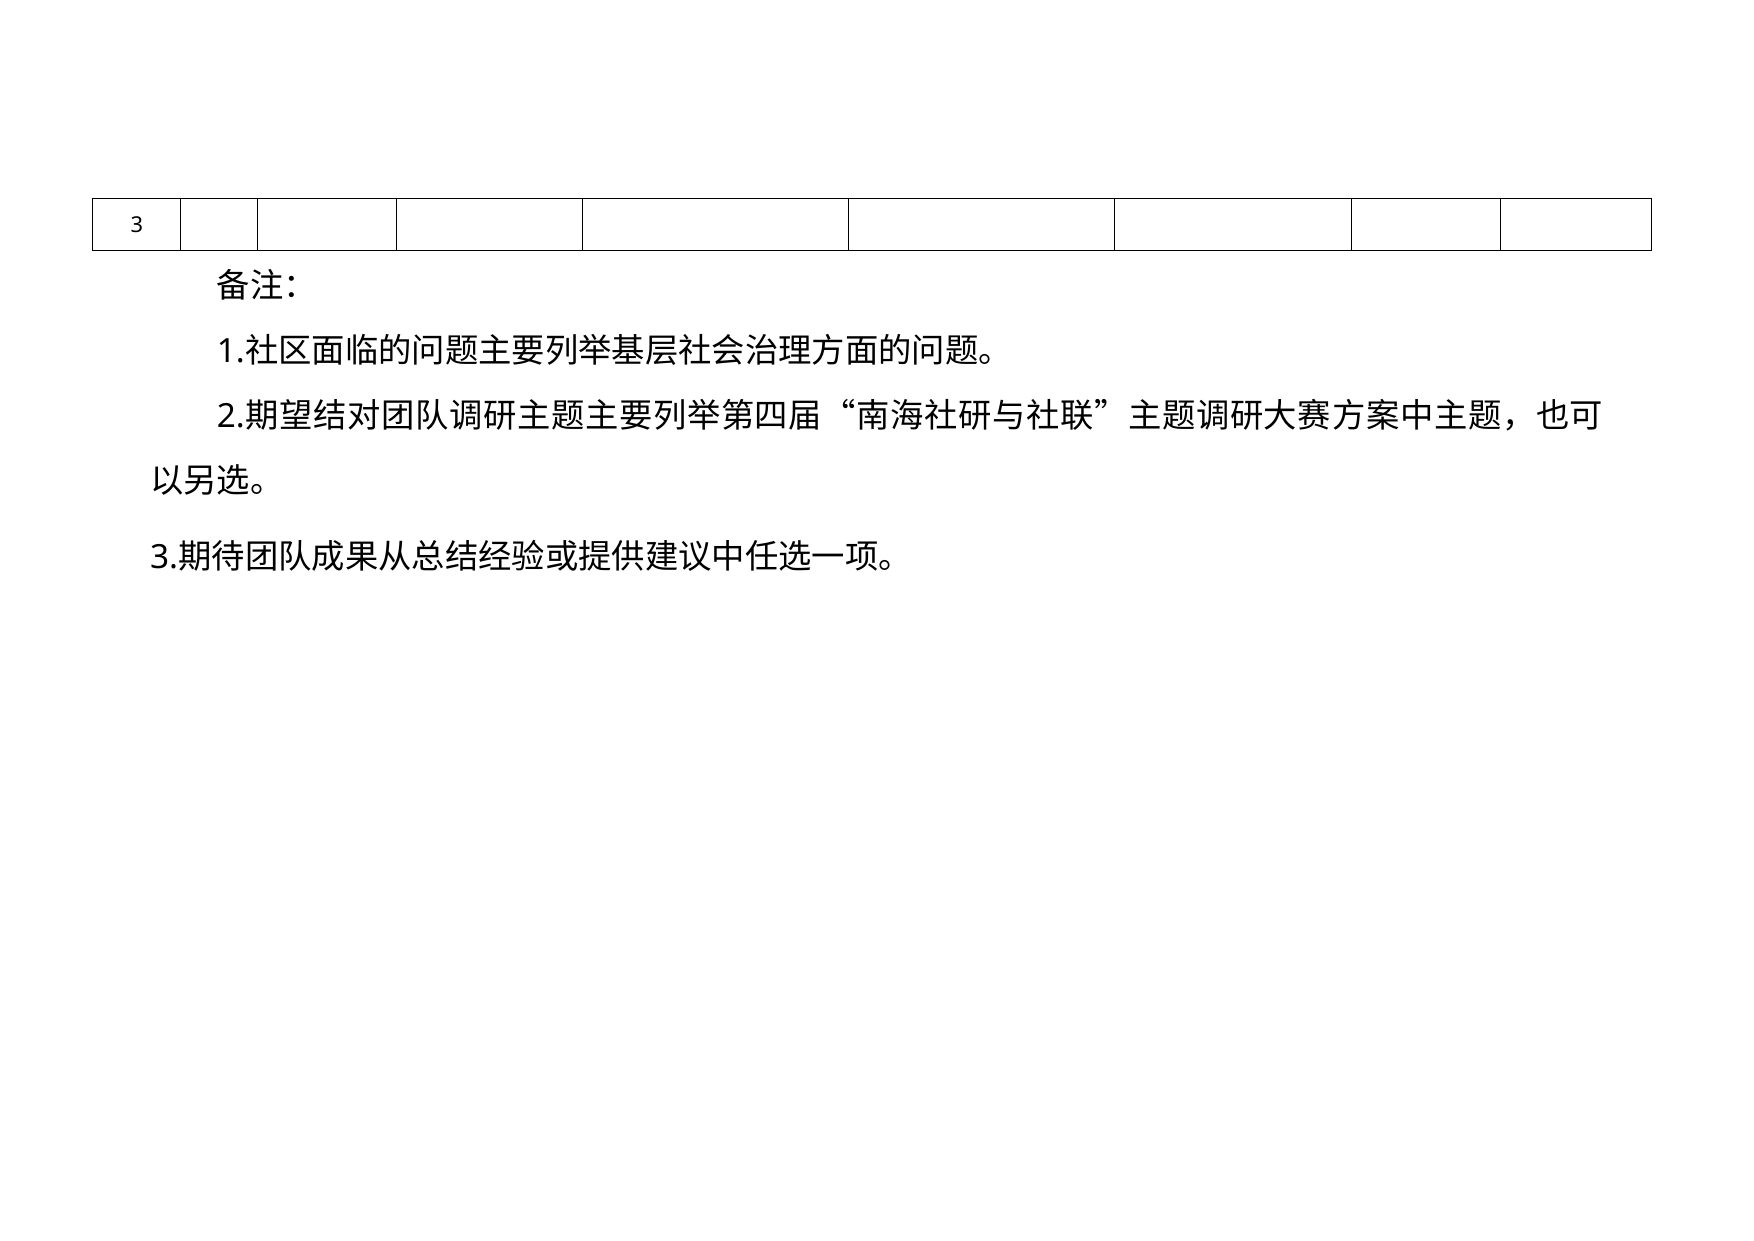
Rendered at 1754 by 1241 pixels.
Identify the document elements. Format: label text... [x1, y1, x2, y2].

table_cell [181, 199, 257, 250]
table_cell [397, 199, 582, 250]
table_cell [583, 199, 848, 250]
text 1.社区面临的问题主要列举基层社会治理方面的问题。 [150, 316, 1604, 381]
text 2.期望结对团队调研主题主要列举第四届“南海社研与社联”主题调研大赛方案中主题，也可以另选。 [150, 381, 1604, 511]
table_cell [849, 199, 1114, 250]
text 备注： [150, 251, 1604, 316]
table_cell [258, 199, 396, 250]
table_cell [1352, 199, 1500, 250]
subtitle 3.期待团队成果从总结经验或提供建议中任选一项。 [150, 522, 1604, 587]
table_cell [1115, 199, 1351, 250]
table_cell [1501, 199, 1651, 250]
table_cell 3 [93, 199, 180, 250]
